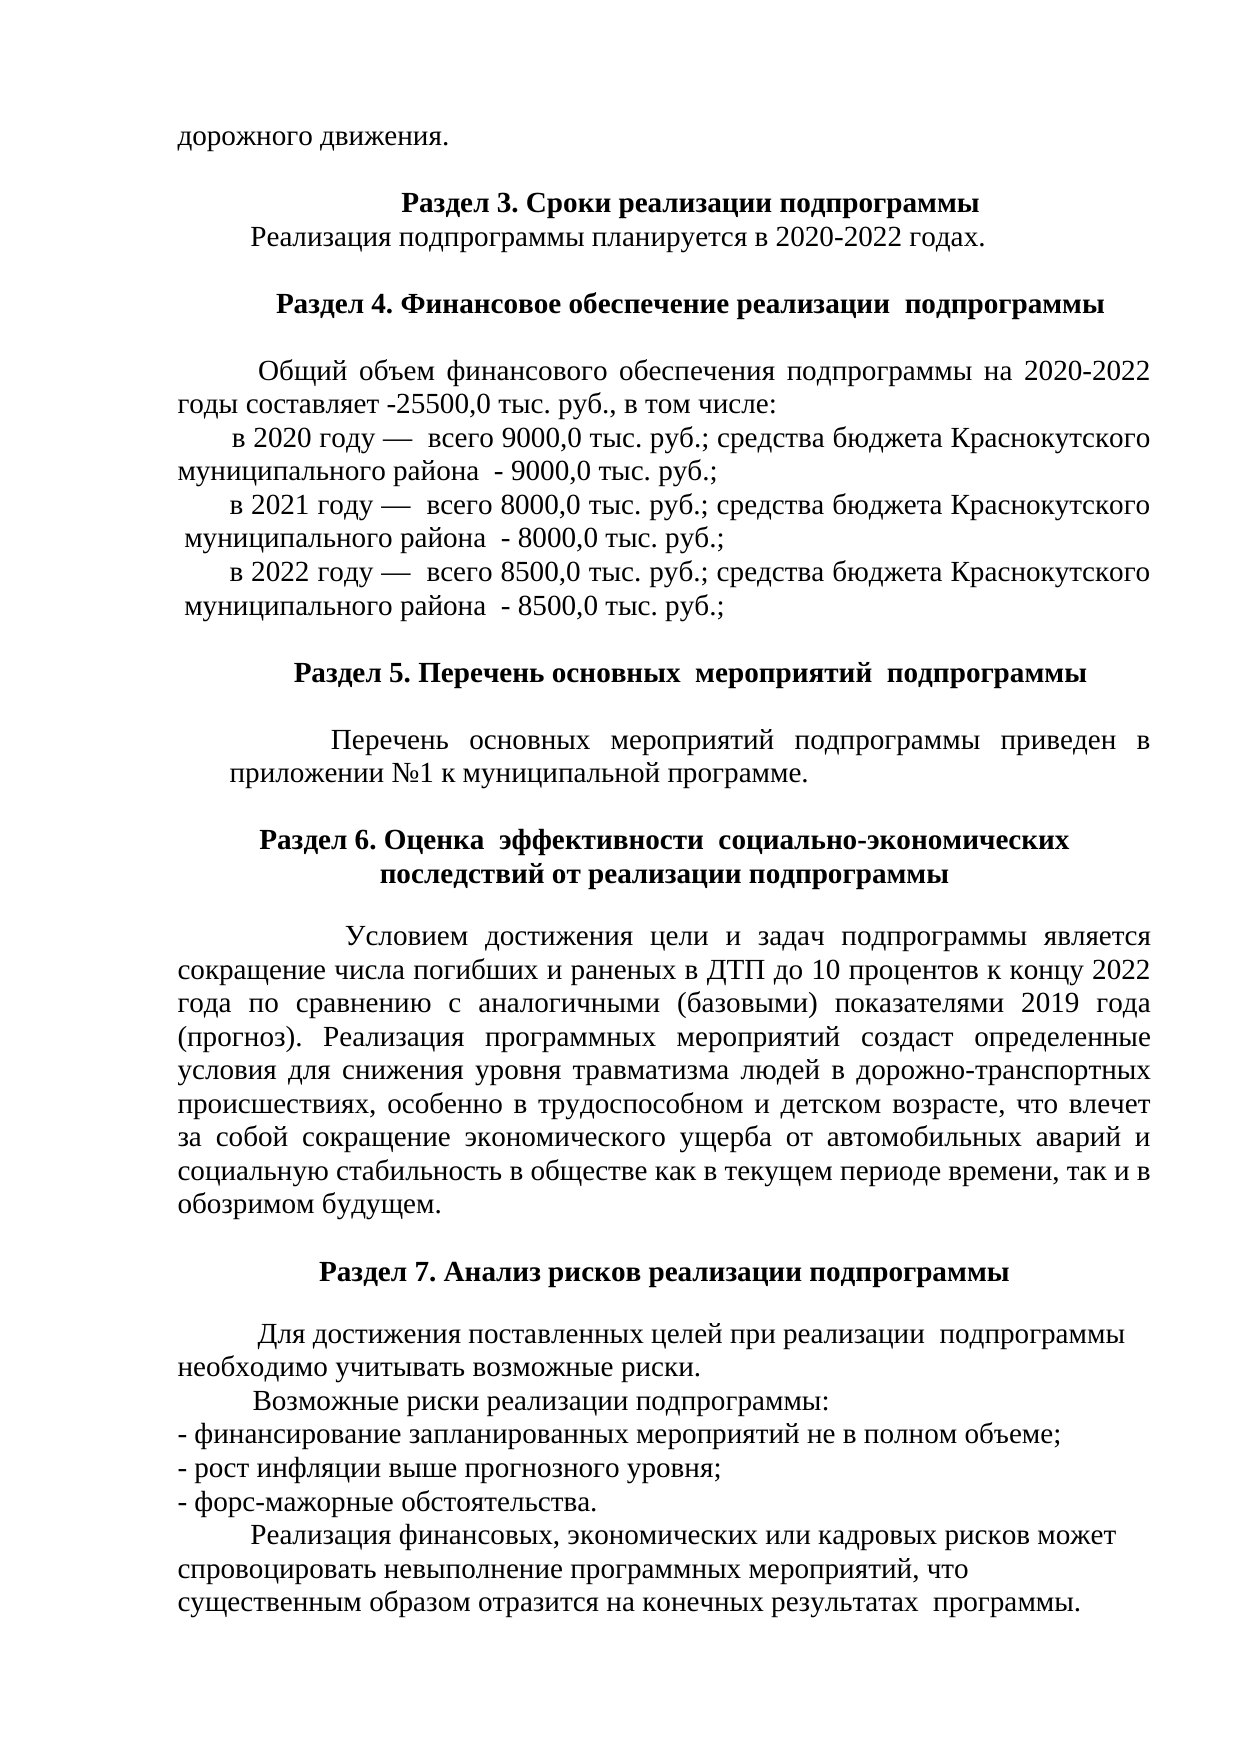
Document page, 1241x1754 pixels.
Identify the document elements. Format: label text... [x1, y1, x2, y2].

text Перечень основных мероприятий подпрограммы приведен в приложении №1 к муниципальной программе. [229, 722, 1152, 789]
text Условием достижения цели и задач подпрограммы является сокращение числа погибших и раненых в ДТП до 10 процентов к концу 2022 года по сравнению с аналогичными (базовыми) показателями 2019 года (прогноз). Реализация программных мероприятий создаст определенные условия для снижения уровня травматизма людей в дорожно-транспортных происшествиях, особенно в трудоспособном и детском возрасте, что влечет за собой сокращение экономического ущерба от автомобильных аварий и социальную стабильность в обществе как в текущем периоде времени, так и в обозримом будущем. [177, 918, 1152, 1220]
text Реализация подпрограммы планируется в 2020-2022 годах. [177, 219, 1152, 252]
text в 2020 году — всего 9000,0 тыс. руб.; средства бюджета Краснокутского муниципального района - 9000,0 тыс. руб.; [177, 420, 1152, 487]
text Раздел 7. Анализ рисков реализации подпрограммы [177, 1254, 1152, 1287]
text Раздел 6. Оценка эффективности социально-экономических последствий от реализации подпрограммы [177, 822, 1152, 889]
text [177, 118, 1152, 152]
text в 2021 году — всего 8000,0 тыс. руб.; средства бюджета Краснокутского муниципального района - 8000,0 тыс. руб.; [184, 487, 1152, 554]
text Раздел 4. Финансовое обеспечение реализации подпрограммы [229, 286, 1152, 319]
text Раздел 5. Перечень основных мероприятий подпрограммы [229, 655, 1152, 688]
text Раздел 3. Cроки реализации подпрограммы [229, 185, 1152, 219]
text Для достижения поставленных целей при реализации подпрограммы необходимо учитывать возможные риски. Возможные риски реализации подпрограммы: - финансирование запланированных мероприятий не в полном объеме; - рост инфляции выше прогнозного уровня; - форс-мажорные обстоятельства. Реализация финансовых, экономических или кадровых рисков может спровоцировать невыполнение программных мероприятий, что существенным образом отразится на конечных результатах программы. [177, 1316, 1152, 1618]
text в 2022 году — всего 8500,0 тыс. руб.; средства бюджета Краснокутского муниципального района - 8500,0 тыс. руб.; [184, 554, 1152, 621]
text Общий объем финансового обеспечения подпрограммы на 2020-2022 годы составляет -25500,0 тыс. руб., в том числе: [177, 353, 1152, 420]
